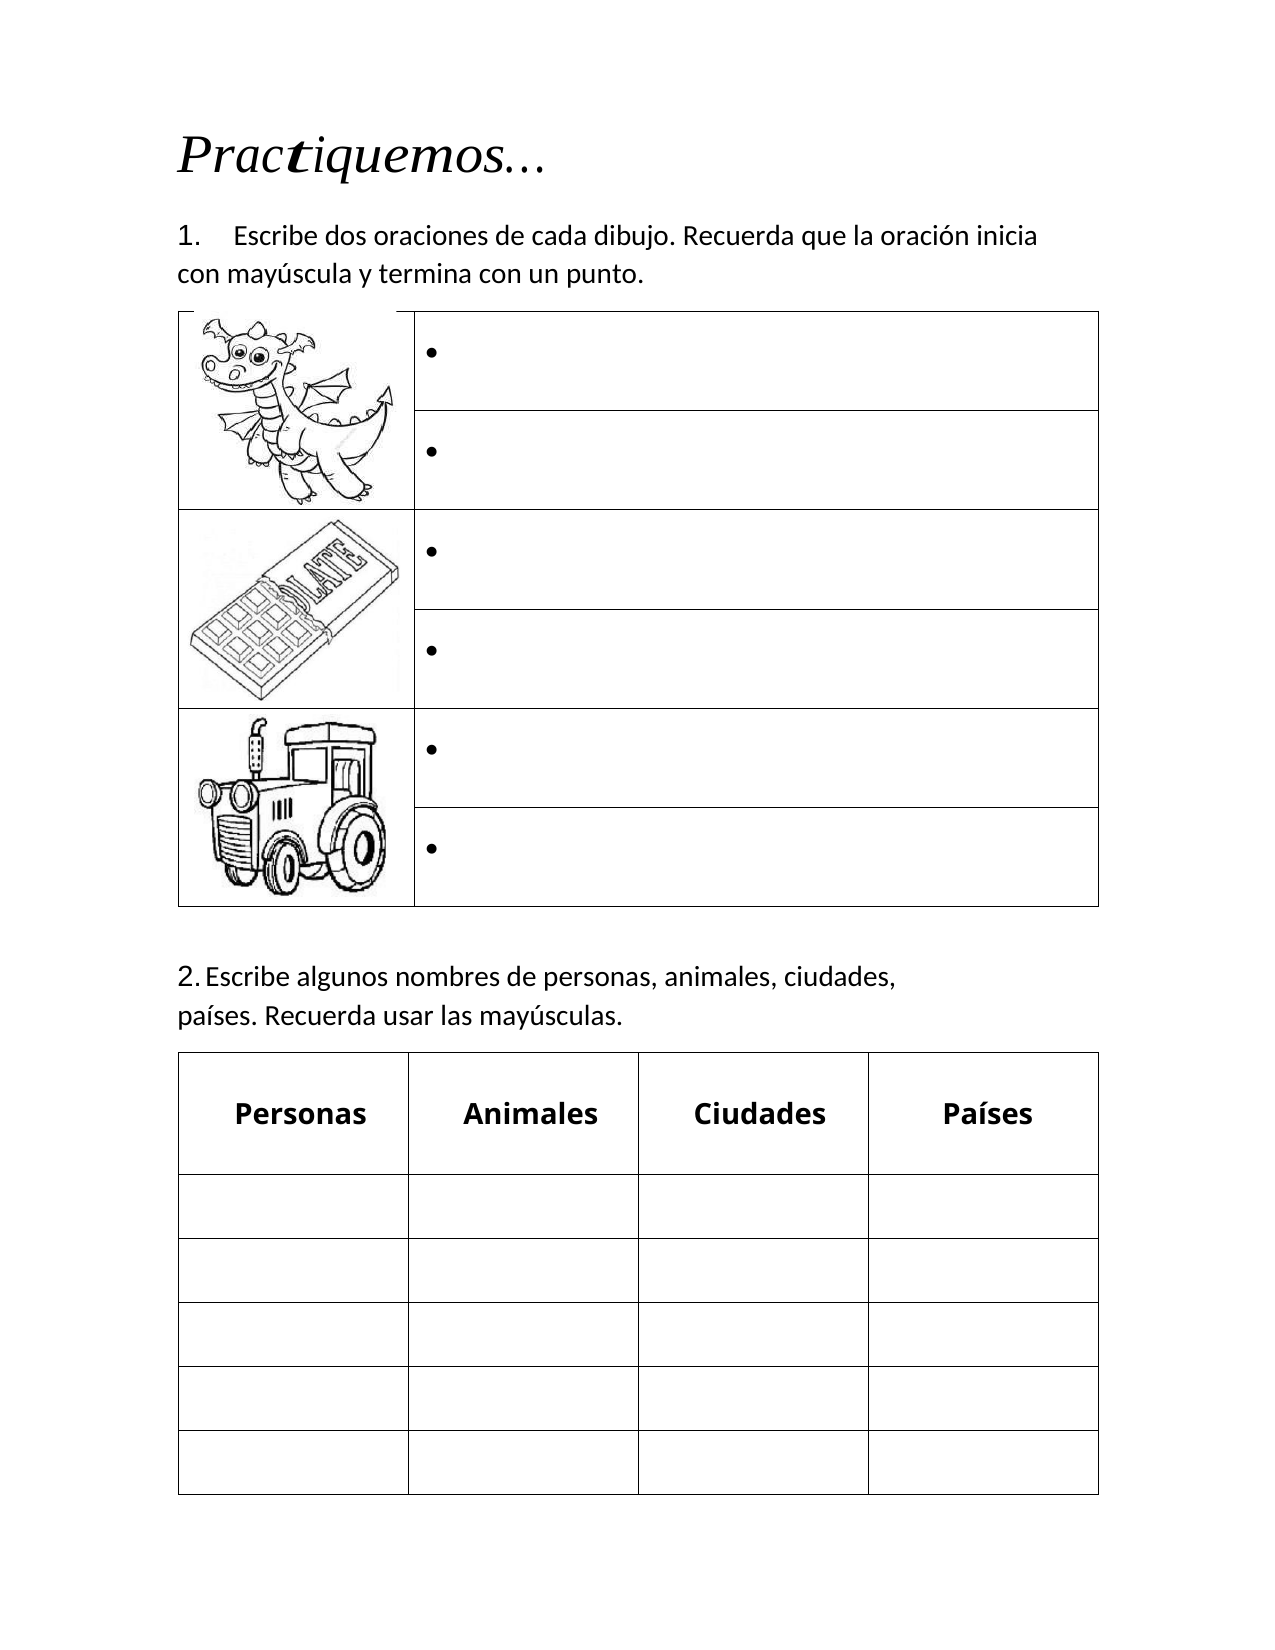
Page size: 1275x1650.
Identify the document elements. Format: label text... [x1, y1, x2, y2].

table_cell [639, 1239, 868, 1302]
picture [187, 516, 401, 701]
table_header  [415, 312, 1098, 410]
table_cell [639, 1175, 868, 1238]
table_cell [869, 1239, 1098, 1302]
table_header [179, 312, 414, 509]
picture [194, 714, 386, 897]
table_cell [179, 709, 414, 906]
table_cell [639, 1431, 868, 1494]
table_cell [179, 1303, 408, 1366]
subtitle Escribe dos oraciones de cada dibujo. Recuerda que la oración inicia con mayúscula y termina con un punto. [177, 217, 1051, 291]
table_cell [179, 510, 414, 708]
table_cell [869, 1431, 1098, 1494]
table_cell [409, 1367, 638, 1430]
table_cell [179, 1431, 408, 1494]
table_cell [179, 1175, 408, 1238]
table_cell [409, 1431, 638, 1494]
picture [194, 311, 397, 508]
table_header Países [869, 1053, 1098, 1174]
table_cell  [415, 510, 1098, 608]
text Practiquemos… [177, 122, 1154, 184]
table_cell  [415, 610, 1098, 708]
table_cell [869, 1367, 1098, 1430]
table_cell [409, 1239, 638, 1302]
table_cell  [415, 808, 1098, 906]
table_header Personas [179, 1053, 408, 1174]
table_cell  [415, 411, 1098, 509]
table_cell [179, 1239, 408, 1302]
table_cell [409, 1303, 638, 1366]
table_cell [869, 1303, 1098, 1366]
table_cell [179, 1367, 408, 1430]
list Escribe algunos nombres de personas, animales, ciudades, países. Recuerda usar las mayúsculas. [177, 958, 897, 1032]
table_header Animales [409, 1053, 638, 1174]
table_cell [409, 1175, 638, 1238]
table_cell [869, 1175, 1098, 1238]
table_header Ciudades [639, 1053, 868, 1174]
table_cell  [415, 709, 1098, 807]
table_cell [639, 1303, 868, 1366]
table_cell [639, 1367, 868, 1430]
